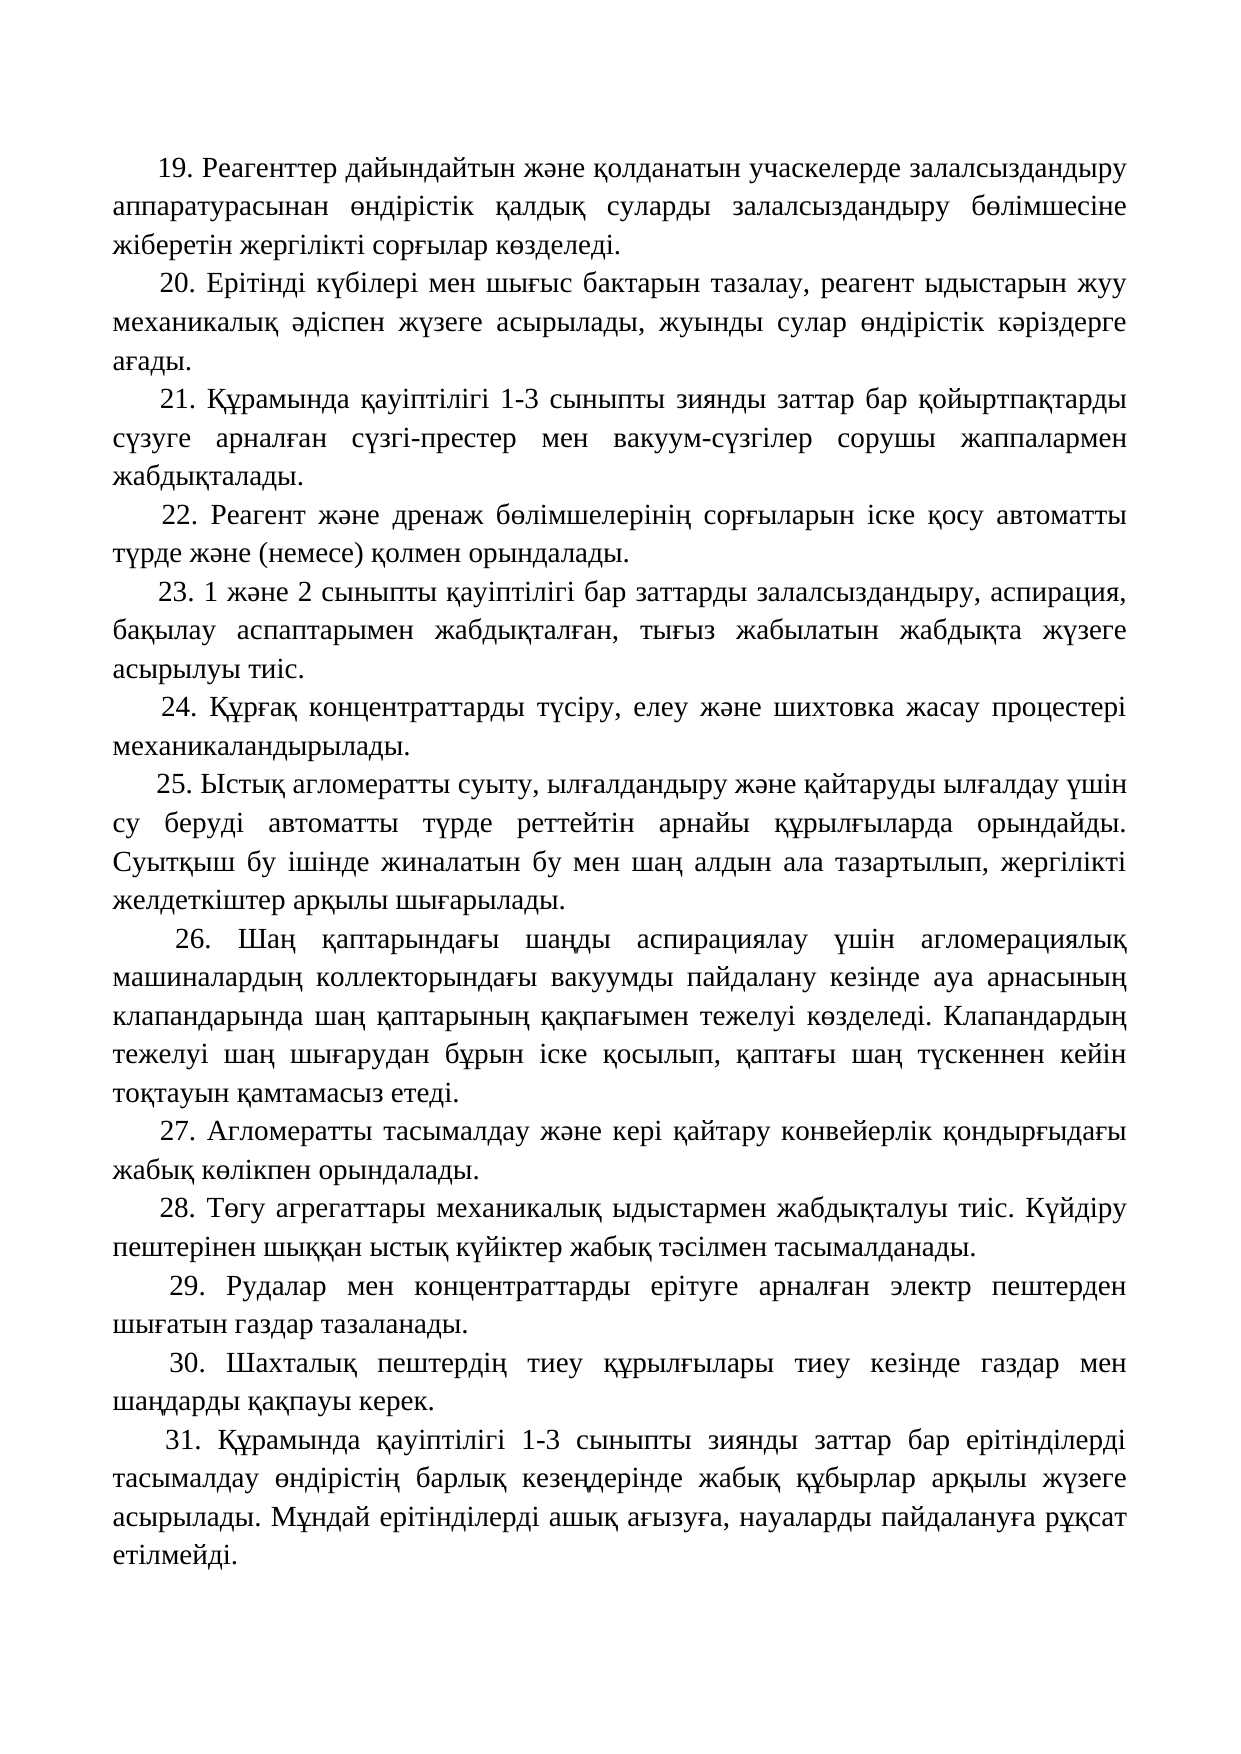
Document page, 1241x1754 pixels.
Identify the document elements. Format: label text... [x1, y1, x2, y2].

text 24. Құрғақ концентраттарды түсіру, елеу және шихтовка жасау процестері механикаландырылады. [112, 689, 1128, 762]
text 31. Құрамында қауіптілігі 1-3 сыныпты зиянды заттар бар ерітінділерді тасымалдау өндірістің барлық кезеңдерінде жабық құбырлар арқылы жүзеге асырылады. Мұндай ерітінділерді ашық ағызуға, науаларды пайдалануға рұқсат етілмейді. [112, 1422, 1128, 1571]
text 21. Құрамында қауіптілігі 1-3 сыныпты зиянды заттар бар қойыртпақтарды сүзуге арналған сүзгі-престер мен вакуум-сүзгілер сорушы жаппалармен жабдықталады. [112, 381, 1128, 492]
text 20. Ерітінді күбілері мен шығыс бактарын тазалау, реагент ыдыстарын жуу механикалық әдіспен жүзеге асырылады, жуынды сулар өндірістік кәріздерге ағады. [112, 266, 1128, 376]
text 27. Агломератты тасымалдау және кері қайтару конвейерлік қондырғыдағы жабық көлікпен орындалады. [112, 1113, 1128, 1186]
text 29. Рудалар мен концентраттарды ерітуге арналған электр пештерден шығатын газдар тазаланады. [112, 1268, 1128, 1340]
text 23. 1 және 2 сыныпты қауіптілігі бар заттарды залалсыздандыру, аспирация, бақылау аспаптарымен жабдықталған, тығыз жабылатын жабдықта жүзеге асырылуы тиіс. [112, 574, 1128, 684]
text 25. Ыстық агломератты суыту, ылғалдандыру және қайтаруды ылғалдау үшін су беруді автоматты түрде реттейтін арнайы құрылғыларда орындайды. Суытқыш бу ішінде жиналатын бу мен шаң алдын ала тазартылып, жергілікті желдеткіштер арқылы шығарылады. [112, 767, 1128, 916]
text 19. Реагенттер дайындайтын және қолданатын учаскелерде залалсыздандыру аппаратурасынан өндірістік қалдық суларды залалсыздандыру бөлімшесіне жіберетін жергілікті сорғылар көзделеді. [112, 150, 1128, 261]
text 30. Шахталық пештердің тиеу құрылғылары тиеу кезінде газдар мен шаңдарды қақпауы керек. [112, 1345, 1128, 1417]
text 26. Шаң қаптарындағы шаңды аспирациялау үшін агломерациялық машиналардың коллекторындағы вакуумды пайдалану кезінде ауа арнасының клапандарында шаң қаптарының қақпағымен тежелуі көзделеді. Клапандардың тежелуі шаң шығарудан бұрын іске қосылып, қаптағы шаң түскеннен кейін тоқтауын қамтамасыз етеді. [112, 921, 1128, 1108]
text 22. Реагент және дренаж бөлімшелерінің сорғыларын іске қосу автоматты түрде және (немесе) қолмен орындалады. [112, 497, 1128, 569]
text 28. Төгу агрегаттары механикалық ыдыстармен жабдықталуы тиіс. Күйдіру пештерінен шыққан ыстық күйіктер жабық тәсілмен тасымалданады. [112, 1191, 1128, 1263]
